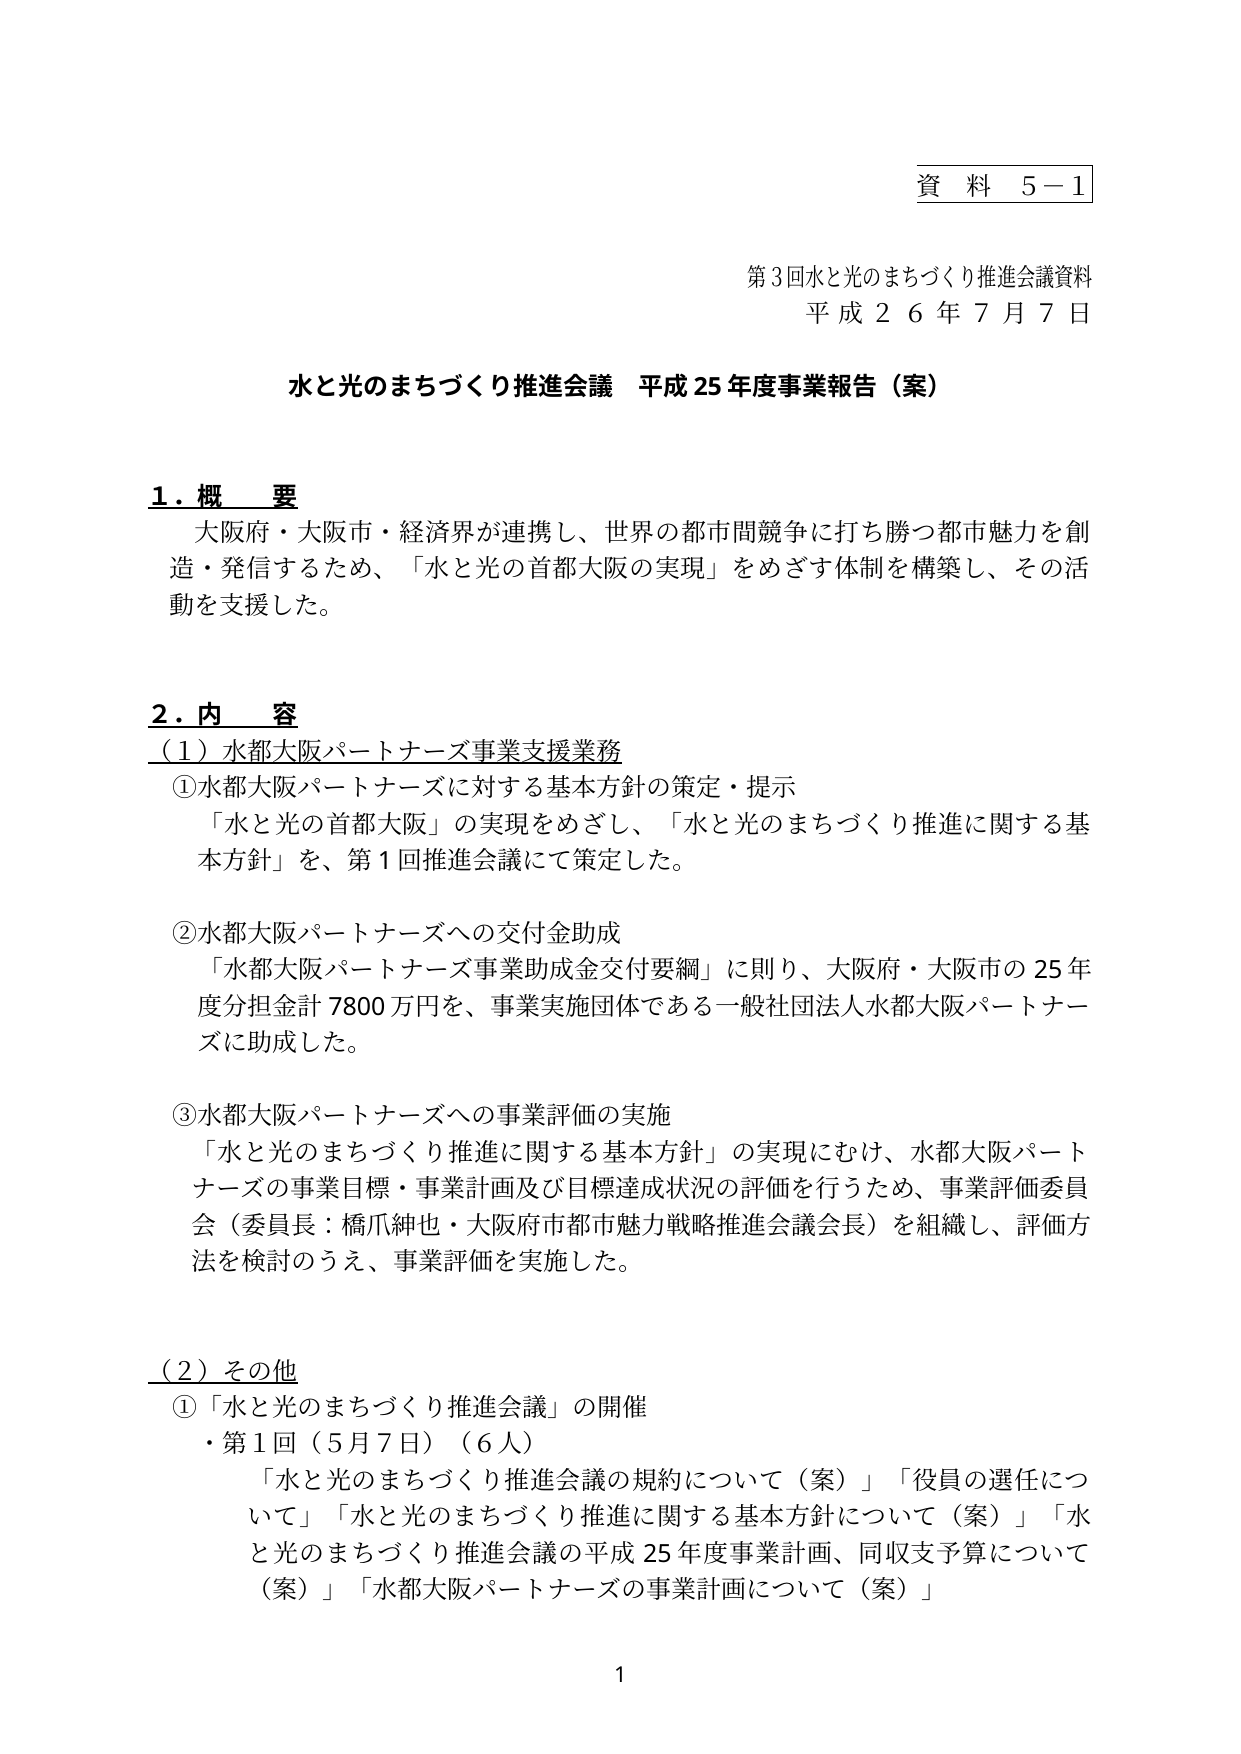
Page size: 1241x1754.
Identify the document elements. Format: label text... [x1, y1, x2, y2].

text （２）その他 [148, 1351, 1092, 1387]
text 「水と光のまちづくり推進会議の規約について（案）」「役員の選任について」「水と光のまちづくり推進に関する基本方針について（案）」「水と光のまちづくり推進会議の平成25年度事業計画、同収支予算について（案）」「水都大阪パートナーズの事業計画について（案）」 [148, 1460, 1092, 1606]
text 水と光のまちづくり推進会議 平成25年度事業報告（案） [148, 367, 1092, 403]
text ①水都大阪パートナーズに対する基本方針の策定・提示 [148, 768, 1092, 804]
text 資 料 ５－１ [148, 148, 1092, 221]
text 「水と光のまちづくり推進に関する基本方針」の実現にむけ、水都大阪パートナーズの事業目標・事業計画及び目標達成状況の評価を行うため、事業評価委員会（委員長：橋爪紳也・大阪府市都市魅力戦略推進会議会長）を組織し、評価方法を検討のうえ、事業評価を実施した。 [191, 1132, 1092, 1278]
text １．概 要 [148, 476, 1092, 512]
text 「水都大阪パートナーズ事業助成金交付要綱」に則り、大阪府・大阪市の25年度分担金計7800万円を、事業実施団体である一般社団法人水都大阪パートナーズに助成した。 [148, 950, 1092, 1059]
text 平成２６年７月７日 [148, 294, 1092, 330]
text 第３回水と光のまちづくり推進会議資料 [148, 257, 1092, 294]
text 「水と光の首都大阪」の実現をめざし、「水と光のまちづくり推進に関する基本方針」を、第1回推進会議にて策定した。 [148, 804, 1092, 877]
text ③水都大阪パートナーズへの事業評価の実施 [148, 1096, 1092, 1132]
text ②水都大阪パートナーズへの交付金助成 [148, 913, 1092, 950]
text ・第１回（５月７日）（６人） [148, 1424, 1092, 1460]
text ２．内 容 [148, 695, 1092, 731]
text 大阪府・大阪市・経済界が連携し、世界の都市間競争に打ち勝つ都市魅力を創造・発信するため、「水と光の首都大阪の実現」をめざす体制を構築し、その活動を支援した。 [169, 512, 1092, 622]
text ①「水と光のまちづくり推進会議」の開催 [148, 1387, 1092, 1424]
text （１）水都大阪パートナーズ事業支援業務 [148, 731, 1092, 768]
